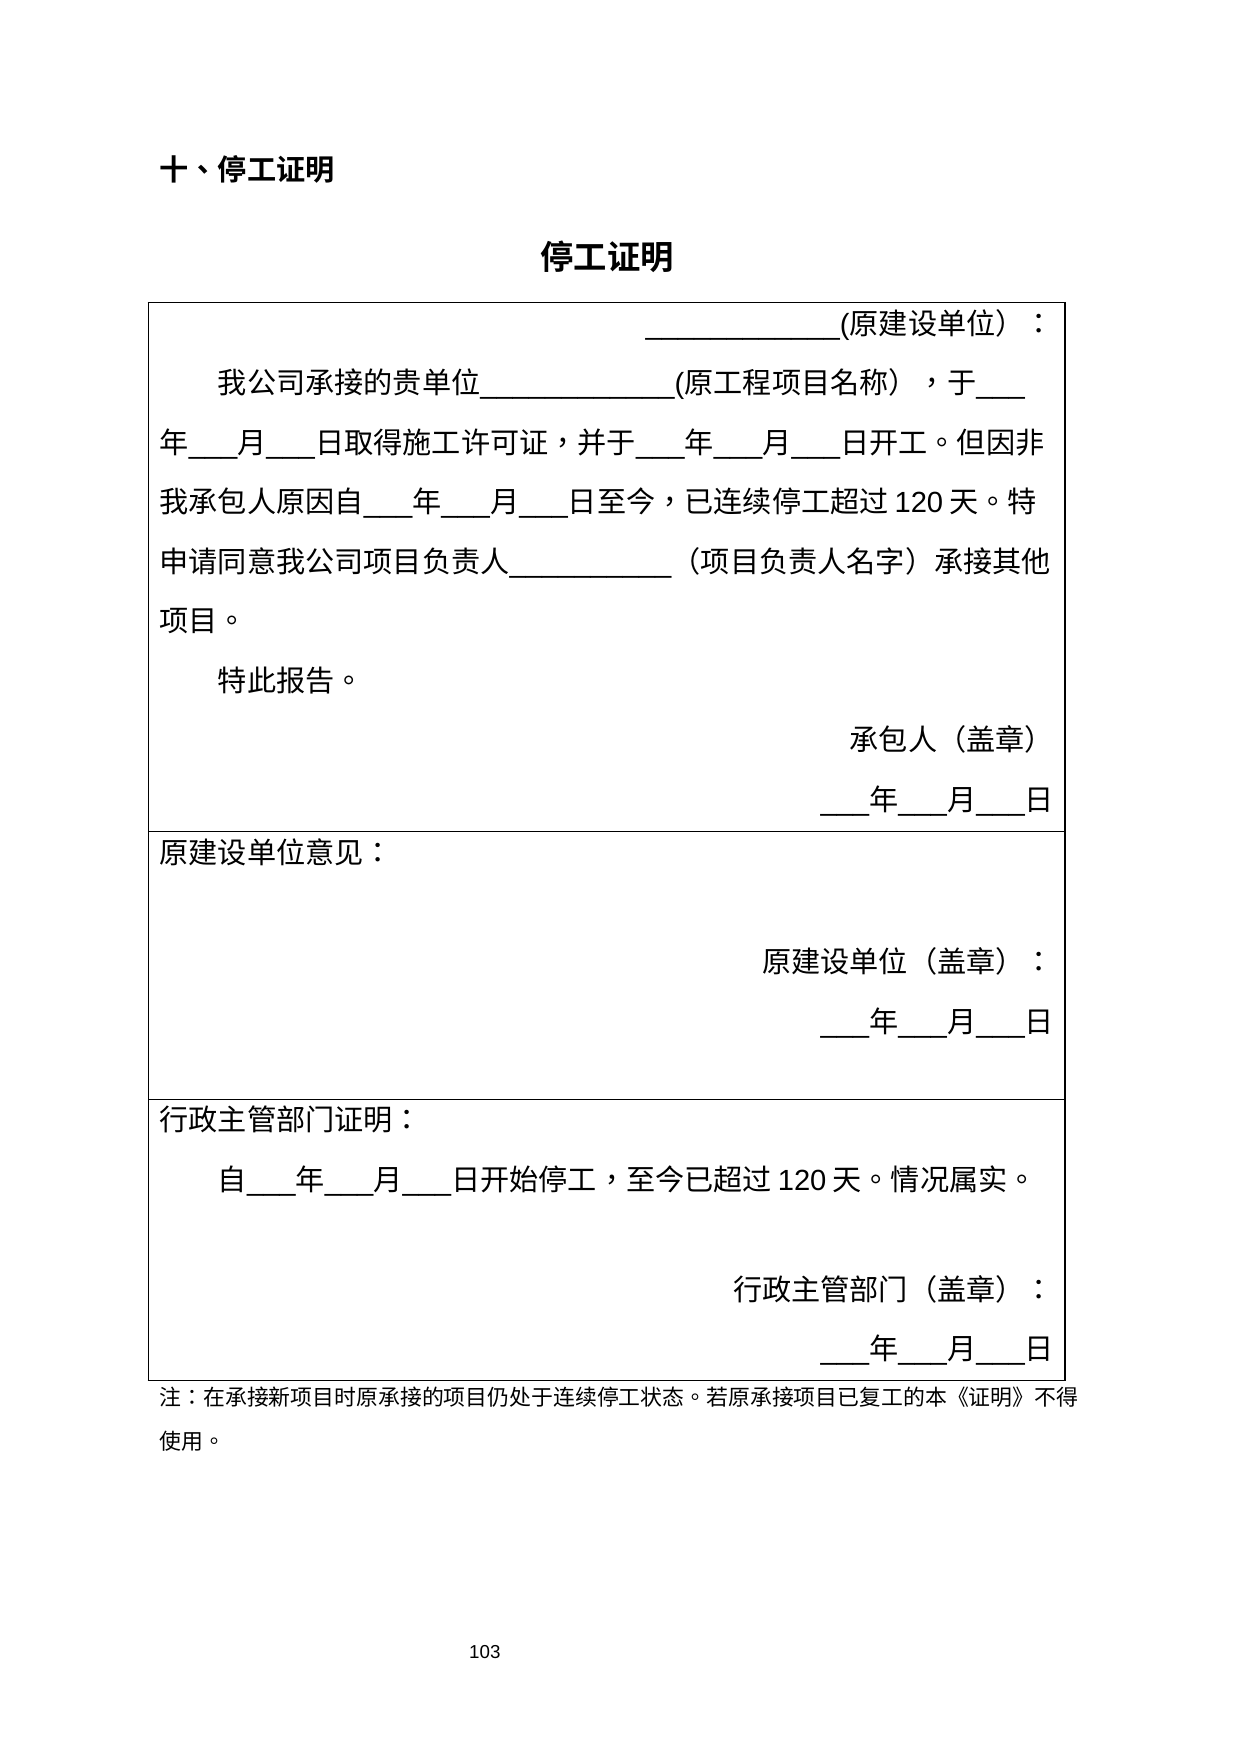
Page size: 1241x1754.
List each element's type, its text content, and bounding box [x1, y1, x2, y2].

text 停工证明 [159, 234, 1079, 279]
text 注：在承接新项目时原承接的项目仍处于连续停工状态。若原承接项目已复工的本《证明》不得使用。 [159, 1381, 1079, 1456]
table_header ____________(原建设单位）： 我公司承接的贵单位____________(原工程项目名称），于___年___月___日取得施工许可证，并于___年___月___日开工。但因非我承包人原因自___年___月___日至今，已连续停工超过120天。特申请同意我公司项目负责人__________（项目负责人名字）承接其他项目。 特此报告。 承包人（盖章） ___年___月___日 [149, 303, 1064, 831]
text 十、停工证明 [159, 149, 1079, 189]
table_cell 行政主管部门证明： 自___年___月___日开始停工，至今已超过120天。情况属实。 行政主管部门（盖章）： ___年___月___日 [149, 1100, 1064, 1380]
table_cell 原建设单位意见： 原建设单位（盖章）： ___年___月___日 [149, 832, 1064, 1098]
